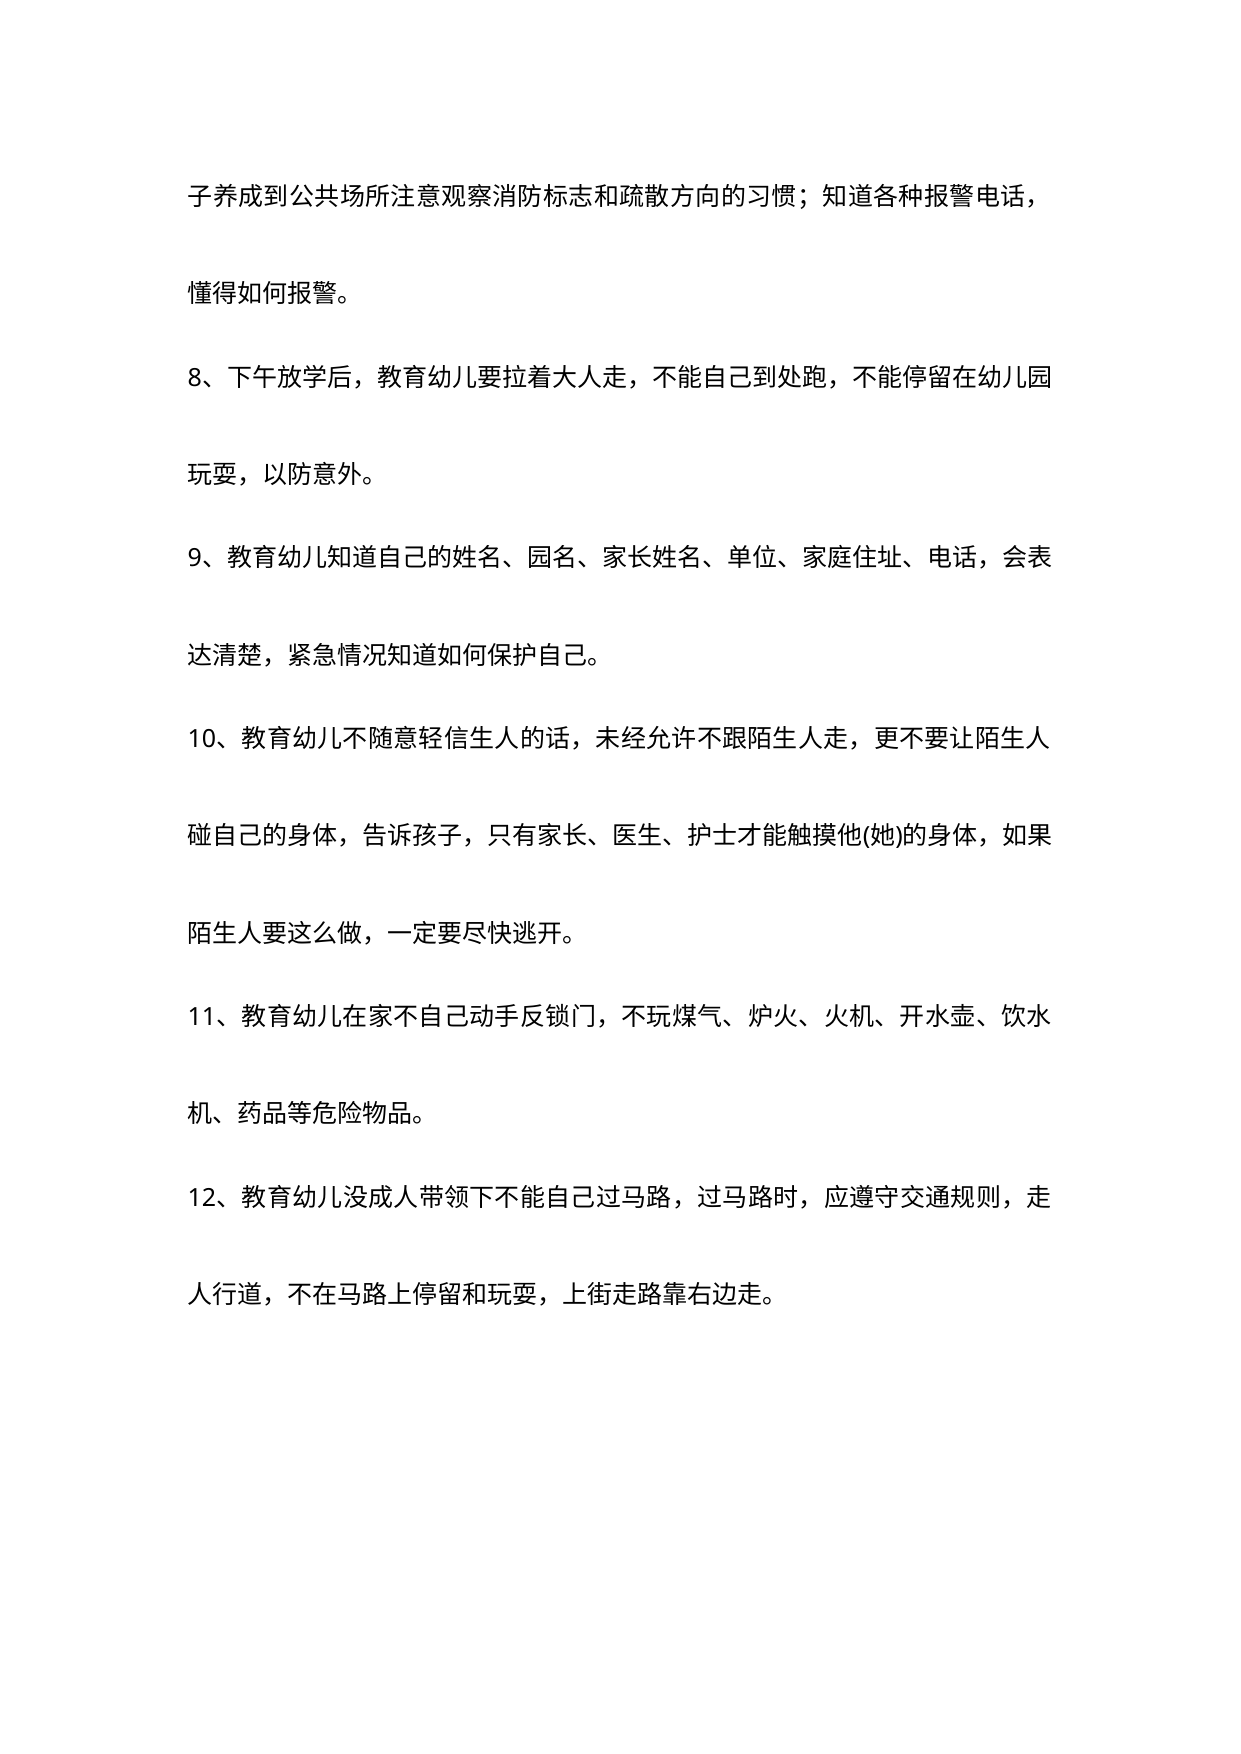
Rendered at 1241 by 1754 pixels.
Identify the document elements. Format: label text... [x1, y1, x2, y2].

text 9、教育幼儿知道自己的姓名、园名、家长姓名、单位、家庭住址、电话，会表达清楚，紧急情况知道如何保护自己。 [187, 523, 1053, 686]
text 10、教育幼儿不随意轻信生人的话，未经允许不跟陌生人走，更不要让陌生人碰自己的身体，告诉孩子，只有家长、医生、护士才能触摸他(她)的身体，如果陌生人要这么做，一定要尽快逃开。 [187, 704, 1053, 964]
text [187, 162, 1053, 324]
text 8、下午放学后，教育幼儿要拉着大人走，不能自己到处跑，不能停留在幼儿园玩耍，以防意外。 [187, 343, 1053, 505]
text 11、教育幼儿在家不自己动手反锁门，不玩煤气、炉火、火机、开水壶、饮水机、药品等危险物品。 [187, 982, 1053, 1144]
text 12、教育幼儿没成人带领下不能自己过马路，过马路时，应遵守交通规则，走人行道，不在马路上停留和玩耍，上街走路靠右边走。 [187, 1163, 1053, 1325]
